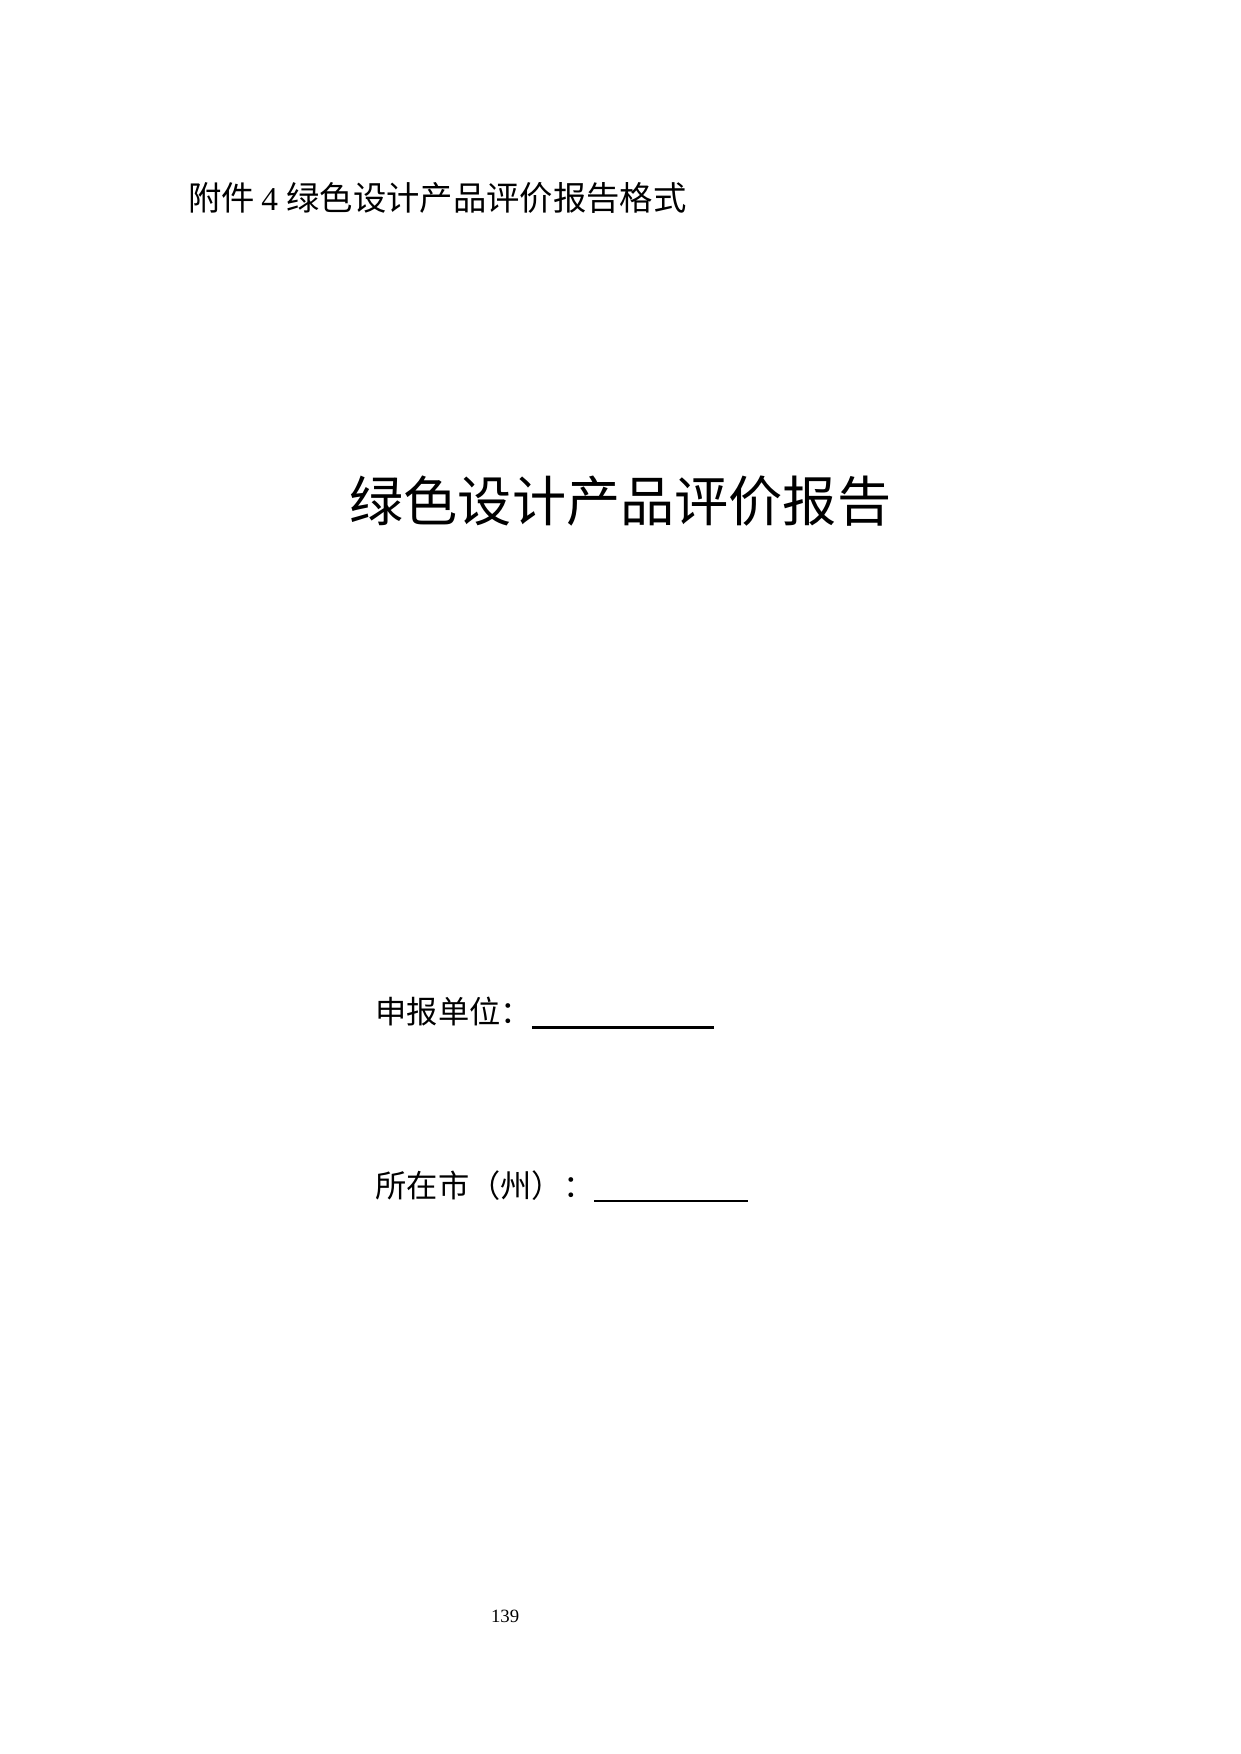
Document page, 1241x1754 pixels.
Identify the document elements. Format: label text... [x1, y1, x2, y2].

text 申报单位： [188, 977, 1052, 1043]
subtitle 附件4 绿色设计产品评价报告格式 [188, 162, 1052, 229]
text 绿色设计产品评价报告 [188, 448, 1052, 547]
text 所在市（州）： [188, 1150, 1052, 1217]
